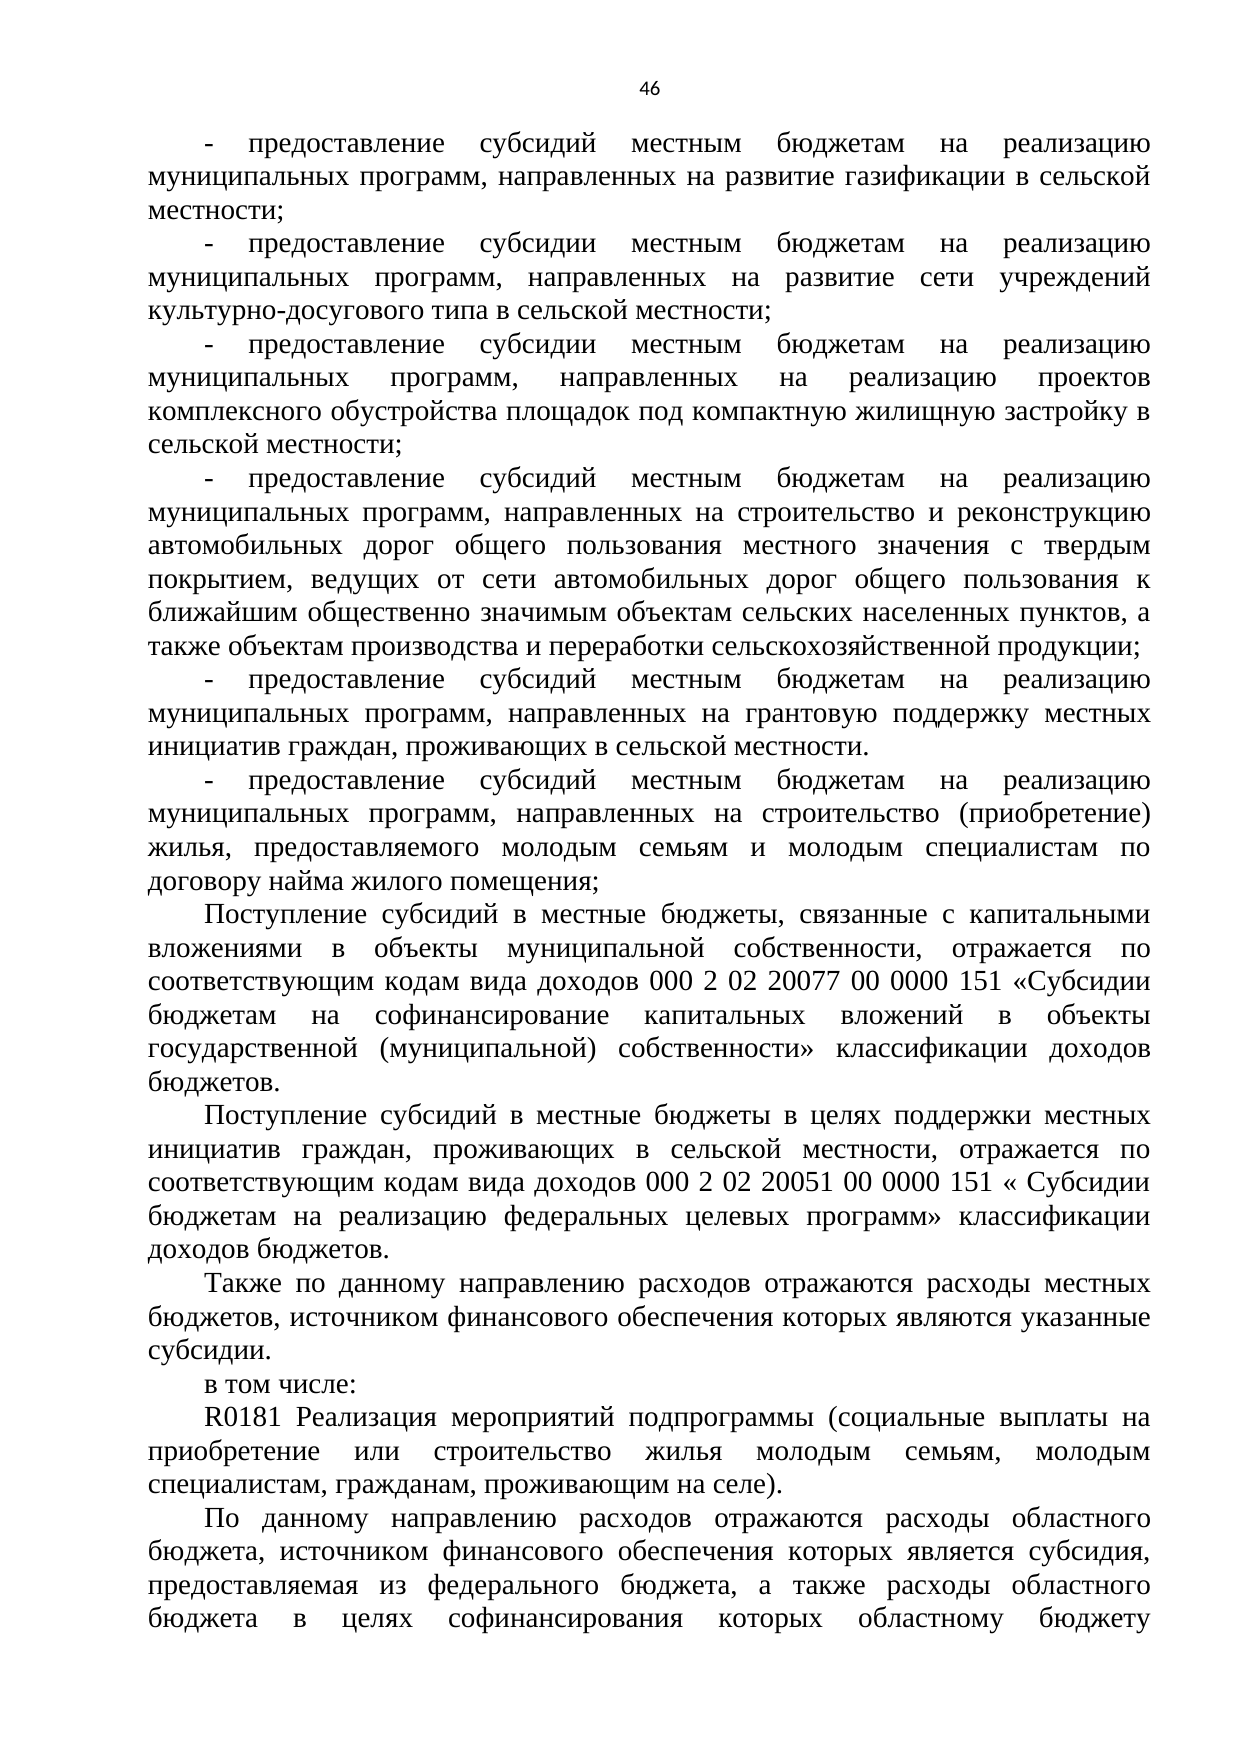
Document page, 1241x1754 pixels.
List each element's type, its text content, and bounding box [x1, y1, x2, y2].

text Поступление субсидий в местные бюджеты в целях поддержки местных инициатив граждан, проживающих в сельской местности, отражается по соответствующим кодам вида доходов 000 2 02 20051 00 0000 151 « Субсидии бюджетам на реализацию федеральных целевых программ» классификации доходов бюджетов. [148, 1097, 1152, 1265]
text - предоставление субсидии местным бюджетам на реализацию муниципальных программ, направленных на реализацию проектов комплексного обустройства площадок под компактную жилищную застройку в сельской местности; [148, 326, 1152, 460]
text Поступление субсидий в местные бюджеты, связанные с капитальными вложениями в объекты муниципальной собственности, отражается по соответствующим кодам вида доходов 000 2 02 20077 00 0000 151 «Субсидии бюджетам на софинансирование капитальных вложений в объекты государственной (муниципальной) собственности» классификации доходов бюджетов. [148, 896, 1152, 1097]
text R0181 Реализация мероприятий подпрограммы (социальные выплаты на приобретение или строительство жилья молодым семьям, молодым специалистам, гражданам, проживающим на селе). [148, 1399, 1152, 1500]
text Также по данному направлению расходов отражаются расходы местных бюджетов, источником финансового обеспечения которых являются указанные субсидии. [148, 1265, 1152, 1366]
text - предоставление субсидий местным бюджетам на реализацию муниципальных программ, направленных на строительство и реконструкцию автомобильных дорог общего пользования местного значения с твердым покрытием, ведущих от сети автомобильных дорог общего пользования к ближайшим общественно значимым объектам сельских населенных пунктов, а также объектам производства и переработки сельскохозяйственной продукции; [148, 460, 1152, 661]
text - предоставление субсидий местным бюджетам на реализацию муниципальных программ, направленных на грантовую поддержку местных инициатив граждан, проживающих в сельской местности. [148, 661, 1152, 762]
text - предоставление субсидии местным бюджетам на реализацию муниципальных программ, направленных на развитие сети учреждений культурно-досугового типа в сельской местности; [148, 225, 1152, 326]
text - предоставление субсидий местным бюджетам на реализацию муниципальных программ, направленных на развитие газификации в сельской местности; [148, 125, 1152, 225]
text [148, 1500, 1152, 1634]
text - предоставление субсидий местным бюджетам на реализацию муниципальных программ, направленных на строительство (приобретение) жилья, предоставляемого молодым семьям и молодым специалистам по договору найма жилого помещения; [148, 762, 1152, 896]
text в том числе: [148, 1366, 1152, 1399]
